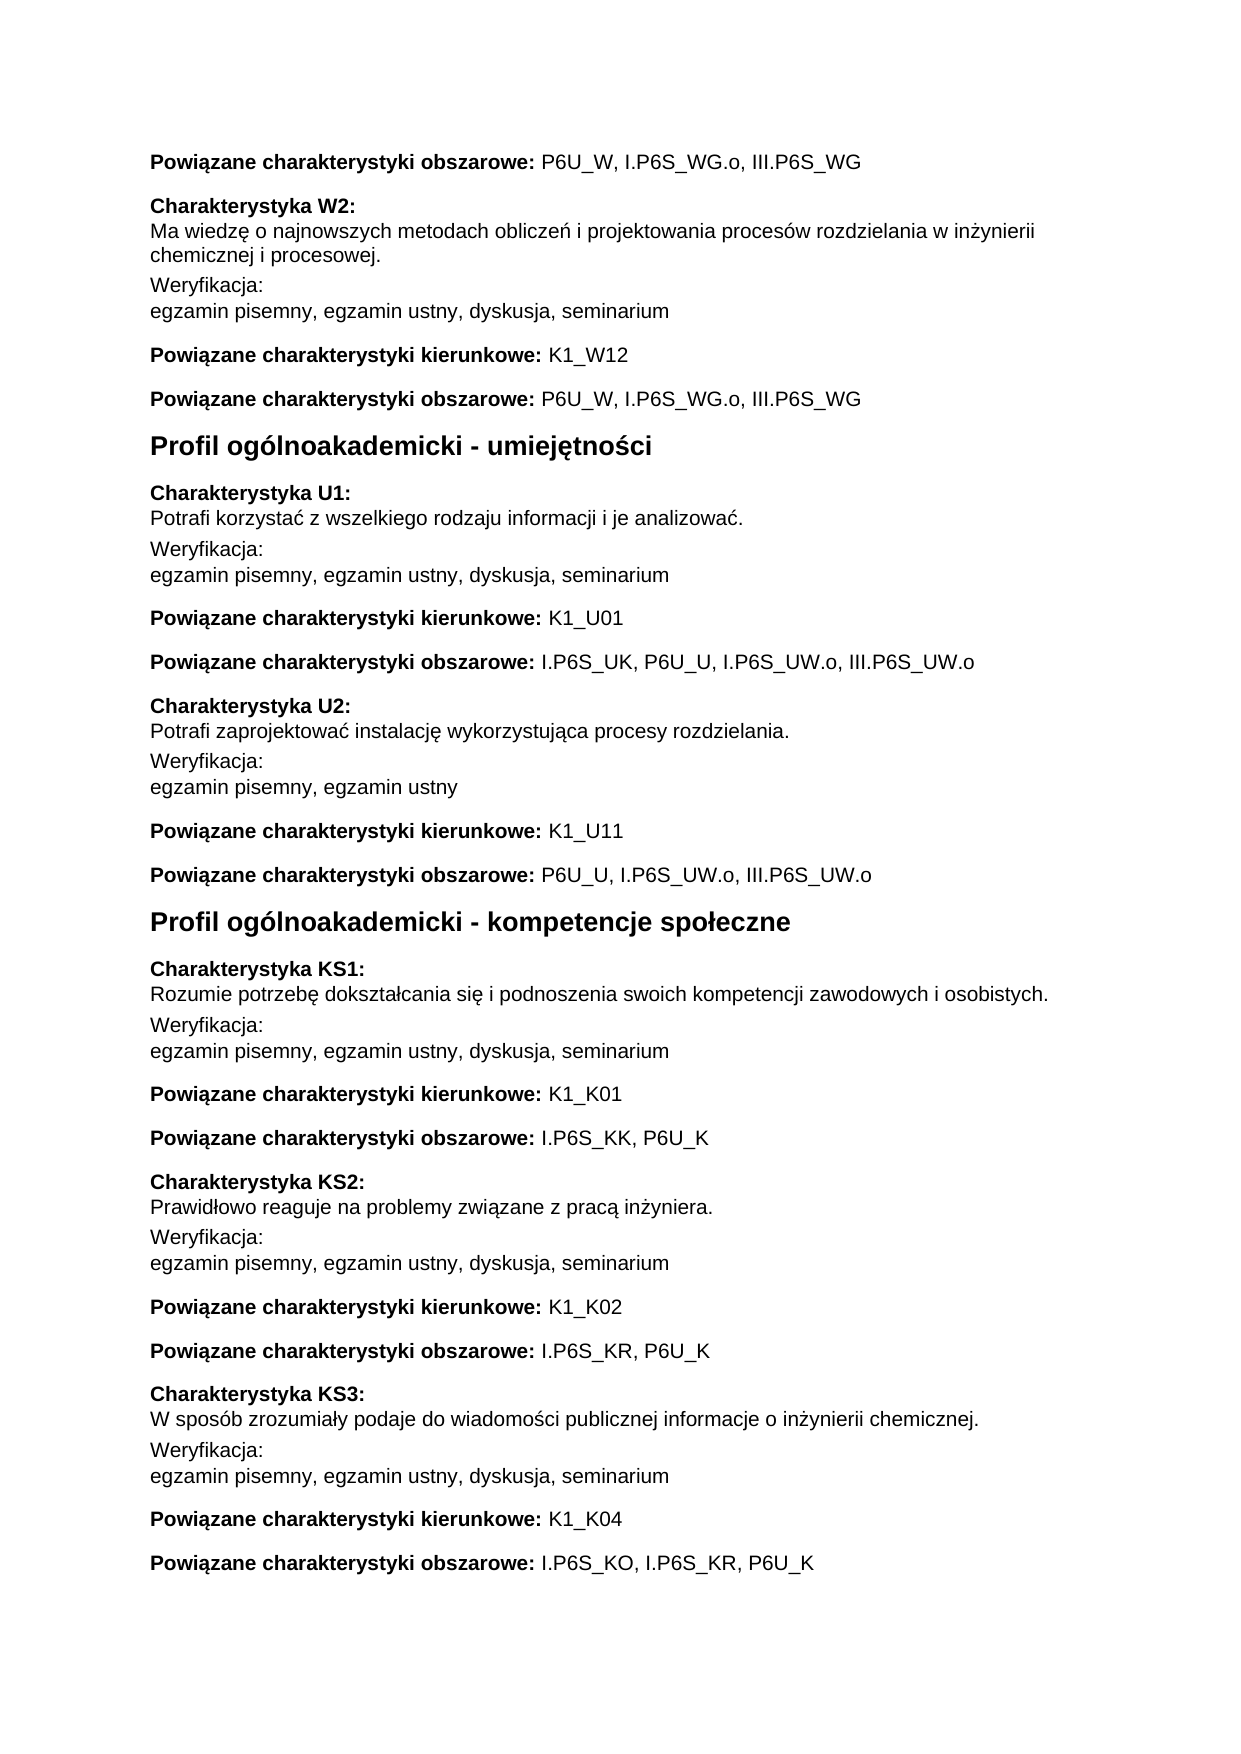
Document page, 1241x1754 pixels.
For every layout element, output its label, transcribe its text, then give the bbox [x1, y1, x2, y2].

text Powiązane charakterystyki kierunkowe: K1_K02 [150, 1295, 1090, 1319]
text Charakterystyka U1: [150, 481, 1090, 505]
text Powiązane charakterystyki kierunkowe: K1_K01 [150, 1082, 1090, 1106]
text egzamin pisemny, egzamin ustny, dyskusja, seminarium [150, 562, 1090, 586]
text Weryfikacja: [150, 1225, 1090, 1249]
text Powiązane charakterystyki kierunkowe: K1_U11 [150, 819, 1090, 843]
text Powiązane charakterystyki obszarowe: I.P6S_KK, P6U_K [150, 1126, 1090, 1150]
text Weryfikacja: [150, 273, 1090, 297]
text Charakterystyka KS3: [150, 1382, 1090, 1406]
text Charakterystyka W2: [150, 194, 1090, 218]
text egzamin pisemny, egzamin ustny, dyskusja, seminarium [150, 1038, 1090, 1062]
text Charakterystyka KS1: [150, 957, 1090, 981]
text Powiązane charakterystyki kierunkowe: K1_K04 [150, 1507, 1090, 1531]
text Charakterystyka KS2: [150, 1170, 1090, 1194]
text Powiązane charakterystyki kierunkowe: K1_U01 [150, 606, 1090, 630]
text Weryfikacja: [150, 1012, 1090, 1036]
text egzamin pisemny, egzamin ustny, dyskusja, seminarium [150, 1463, 1090, 1487]
text egzamin pisemny, egzamin ustny, dyskusja, seminarium [150, 299, 1090, 323]
text Powiązane charakterystyki obszarowe: I.P6S_UK, P6U_U, I.P6S_UW.o, III.P6S_UW.o [150, 650, 1090, 674]
text Potrafi zaprojektować instalację wykorzystująca procesy rozdzielania. [150, 719, 1090, 743]
subtitle Profil ogólnoakademicki - kompetencje społeczne [150, 906, 1090, 937]
text Powiązane charakterystyki kierunkowe: K1_W12 [150, 343, 1090, 367]
text Ma wiedzę o najnowszych metodach obliczeń i projektowania procesów rozdzielania w inżynierii chemicznej i procesowej. [150, 219, 1090, 267]
text Charakterystyka U2: [150, 694, 1090, 718]
text Weryfikacja: [150, 749, 1090, 773]
text Weryfikacja: [150, 536, 1090, 560]
text Weryfikacja: [150, 1437, 1090, 1461]
text egzamin pisemny, egzamin ustny, dyskusja, seminarium [150, 1251, 1090, 1275]
text Powiązane charakterystyki obszarowe: I.P6S_KO, I.P6S_KR, P6U_K [150, 1551, 1090, 1575]
text Powiązane charakterystyki obszarowe: I.P6S_KR, P6U_K [150, 1338, 1090, 1362]
text Powiązane charakterystyki obszarowe: P6U_W, I.P6S_WG.o, III.P6S_WG [150, 386, 1090, 410]
subtitle Profil ogólnoakademicki - umiejętności [150, 430, 1090, 461]
text egzamin pisemny, egzamin ustny [150, 775, 1090, 799]
text Prawidłowo reaguje na problemy związane z pracą inżyniera. [150, 1195, 1090, 1219]
text W sposób zrozumiały podaje do wiadomości publicznej informacje o inżynierii chemicznej. [150, 1407, 1090, 1431]
text Potrafi korzystać z wszelkiego rodzaju informacji i je analizować. [150, 506, 1090, 530]
text Powiązane charakterystyki obszarowe: P6U_U, I.P6S_UW.o, III.P6S_UW.o [150, 862, 1090, 886]
text Powiązane charakterystyki obszarowe: P6U_W, I.P6S_WG.o, III.P6S_WG [150, 150, 1090, 174]
text Rozumie potrzebę dokształcania się i podnoszenia swoich kompetencji zawodowych i osobistych. [150, 982, 1090, 1006]
